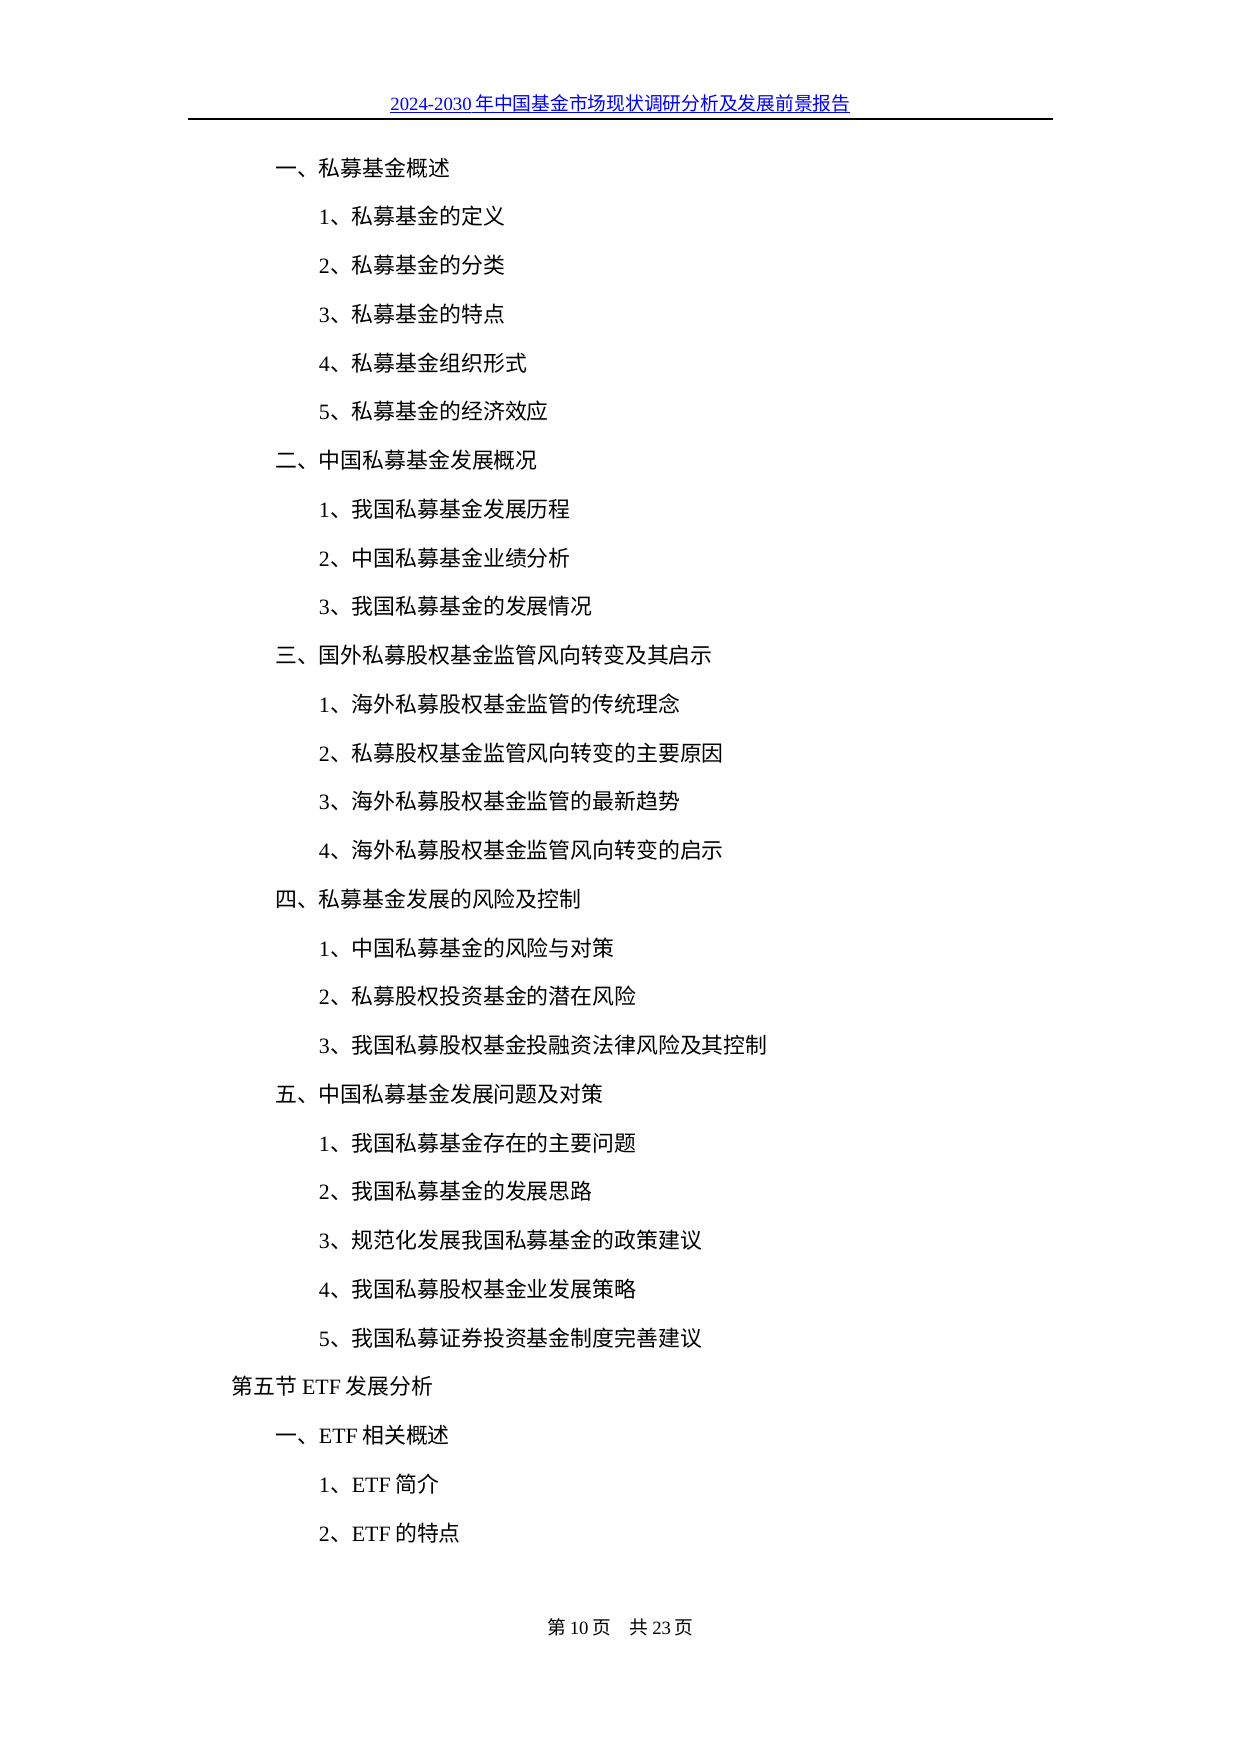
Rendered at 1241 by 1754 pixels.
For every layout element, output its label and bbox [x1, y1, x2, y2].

text [187, 150, 1053, 1548]
